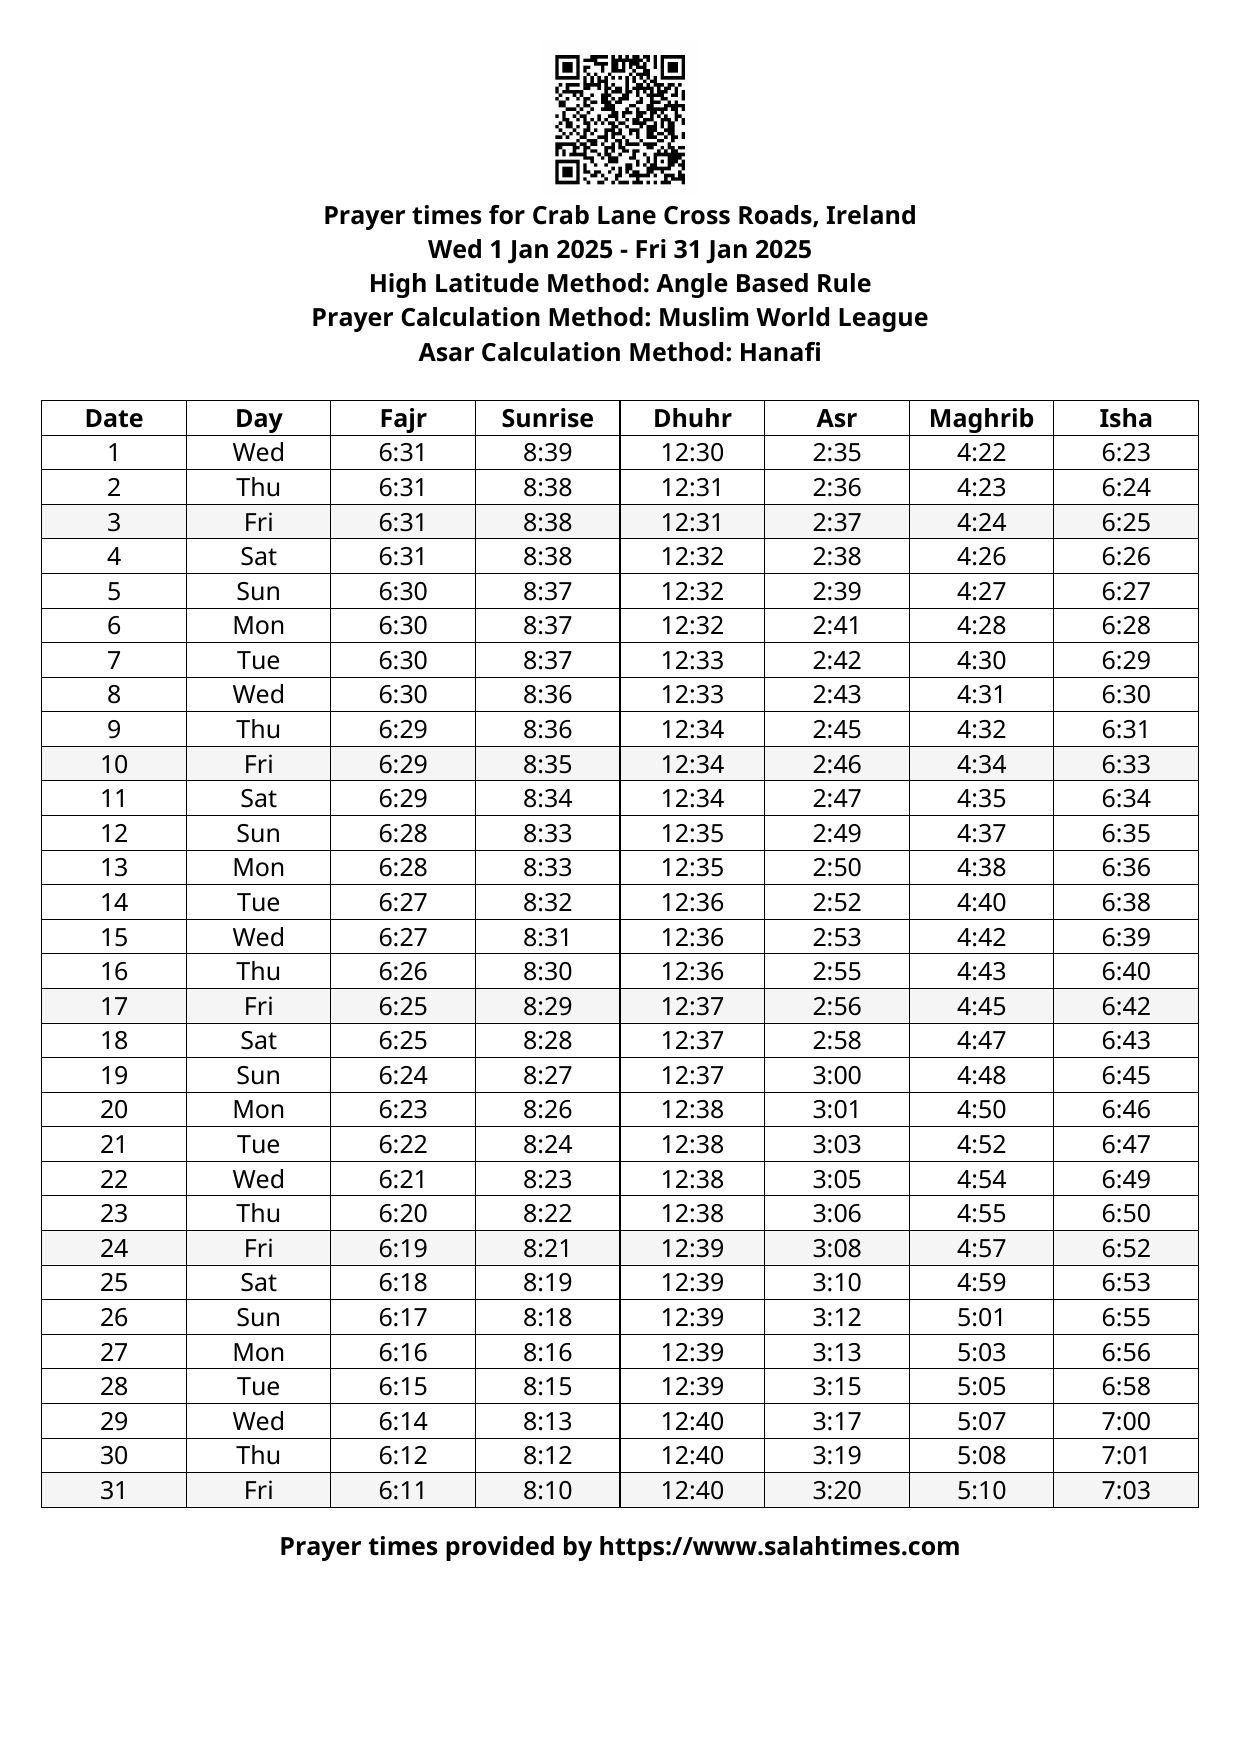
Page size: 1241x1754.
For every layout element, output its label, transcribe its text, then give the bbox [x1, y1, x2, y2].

table_header Isha [1054, 401, 1198, 434]
table_cell 8:30 [476, 954, 619, 988]
table_cell 2:35 [765, 436, 909, 469]
table_cell 8:32 [476, 885, 619, 919]
table_cell 8:33 [476, 851, 619, 884]
table_cell 4:26 [910, 539, 1053, 573]
table_cell 26 [42, 1300, 186, 1334]
table_cell 6:23 [331, 1093, 475, 1126]
table_cell Wed [187, 678, 330, 711]
table_cell 3:03 [765, 1127, 909, 1161]
table_cell 25 [42, 1266, 186, 1299]
table_cell 4:50 [910, 1093, 1053, 1126]
table_cell 4:32 [910, 712, 1053, 746]
table_cell 6:29 [1054, 643, 1198, 677]
table_cell 4:35 [910, 781, 1053, 815]
table_cell Sat [187, 539, 330, 573]
table_cell Fri [187, 1231, 330, 1264]
table_cell 6:45 [1054, 1058, 1198, 1092]
text Prayer times for Crab Lane Cross Roads, Ireland [42, 198, 1198, 232]
table_cell 5 [42, 574, 186, 607]
table_cell 5:10 [910, 1473, 1053, 1507]
table_cell 2:58 [765, 1024, 909, 1057]
table_cell 6:17 [331, 1300, 475, 1334]
table_header Sunrise [476, 401, 619, 434]
table_cell 8:13 [476, 1404, 619, 1437]
table_cell 6:31 [331, 436, 475, 469]
table_cell 6:31 [331, 470, 475, 504]
table_cell 10 [42, 747, 186, 780]
table_cell 9 [42, 712, 186, 746]
table_cell 12:36 [621, 954, 764, 988]
table_cell 3 [42, 505, 186, 538]
table_cell 7:03 [1054, 1473, 1198, 1507]
table_cell 6:30 [1054, 678, 1198, 711]
table_cell 24 [42, 1231, 186, 1264]
table_cell 12:39 [621, 1335, 764, 1368]
table_header Asr [765, 401, 909, 434]
table_cell 12 [42, 816, 186, 849]
table_cell Tue [187, 885, 330, 919]
table_cell 3:06 [765, 1196, 909, 1230]
table_cell 6:30 [331, 643, 475, 677]
table_cell 6:52 [1054, 1231, 1198, 1264]
table_cell 12:34 [621, 747, 764, 780]
table_cell 15 [42, 920, 186, 953]
table_cell 7:00 [1054, 1404, 1198, 1437]
table_cell 12:40 [621, 1404, 764, 1437]
table_cell Thu [187, 954, 330, 988]
table_cell 3:20 [765, 1473, 909, 1507]
table_cell 12:31 [621, 505, 764, 538]
table_cell 18 [42, 1024, 186, 1057]
table_cell 12:39 [621, 1369, 764, 1403]
table_cell 12:35 [621, 816, 764, 849]
table_cell 4:23 [910, 470, 1053, 504]
table_cell 8:15 [476, 1369, 619, 1403]
table_cell 12:32 [621, 539, 764, 573]
table_cell 4:27 [910, 574, 1053, 607]
table_cell 8:12 [476, 1439, 619, 1472]
table_cell 6:19 [331, 1231, 475, 1264]
table_cell 8:31 [476, 920, 619, 953]
table_cell 6:49 [1054, 1162, 1198, 1195]
table_cell 8:36 [476, 712, 619, 746]
table_cell 12:40 [621, 1439, 764, 1472]
table_cell 6:43 [1054, 1024, 1198, 1057]
table_cell 2:45 [765, 712, 909, 746]
table_cell Fri [187, 505, 330, 538]
table_cell 8:28 [476, 1024, 619, 1057]
table_cell 8:37 [476, 609, 619, 642]
table_cell 6:47 [1054, 1127, 1198, 1161]
table_cell 6:28 [331, 851, 475, 884]
table_cell 29 [42, 1404, 186, 1437]
table_cell 4 [42, 539, 186, 573]
table_cell 6:28 [331, 816, 475, 849]
table_cell Wed [187, 920, 330, 953]
table_cell 2:38 [765, 539, 909, 573]
table_cell 20 [42, 1093, 186, 1126]
table_cell 6:35 [1054, 816, 1198, 849]
table_cell 23 [42, 1196, 186, 1230]
table_cell Thu [187, 712, 330, 746]
table_cell Fri [187, 747, 330, 780]
table_cell Sat [187, 1024, 330, 1057]
table_cell Fri [187, 989, 330, 1022]
table_cell 8:27 [476, 1058, 619, 1092]
table_cell 12:35 [621, 851, 764, 884]
table_cell 8:24 [476, 1127, 619, 1161]
table_cell Mon [187, 1093, 330, 1126]
table_cell 4:40 [910, 885, 1053, 919]
table_cell 12:33 [621, 643, 764, 677]
table_cell 6:25 [331, 989, 475, 1022]
table_cell 6:53 [1054, 1266, 1198, 1299]
table_cell 6:46 [1054, 1093, 1198, 1126]
table_cell 12:30 [621, 436, 764, 469]
table_cell 17 [42, 989, 186, 1022]
table_cell 3:10 [765, 1266, 909, 1299]
table_cell 2:41 [765, 609, 909, 642]
table_cell Thu [187, 1439, 330, 1472]
table_cell 4:30 [910, 643, 1053, 677]
picture [542, 41, 699, 198]
table_cell 8:36 [476, 678, 619, 711]
table_cell 6:24 [1054, 470, 1198, 504]
table_cell 8:35 [476, 747, 619, 780]
table_cell 4:28 [910, 609, 1053, 642]
table_cell 22 [42, 1162, 186, 1195]
table_cell 12:34 [621, 712, 764, 746]
table_cell 12:36 [621, 920, 764, 953]
table_cell 6:33 [1054, 747, 1198, 780]
table_cell 11 [42, 781, 186, 815]
table_cell 3:01 [765, 1093, 909, 1126]
table_cell 6:56 [1054, 1335, 1198, 1368]
table_cell 12:32 [621, 609, 764, 642]
table_cell 30 [42, 1439, 186, 1472]
table_cell 6:28 [1054, 609, 1198, 642]
table_cell 7:01 [1054, 1439, 1198, 1472]
table_cell 5:08 [910, 1439, 1053, 1472]
table_cell 6:31 [331, 539, 475, 573]
table_cell 28 [42, 1369, 186, 1403]
table_cell 2:55 [765, 954, 909, 988]
text Prayer Calculation Method: Muslim World League [42, 300, 1198, 334]
table_cell 2:36 [765, 470, 909, 504]
table_cell 8:38 [476, 539, 619, 573]
table_cell 2:43 [765, 678, 909, 711]
table_cell 5:07 [910, 1404, 1053, 1437]
table_cell 12:37 [621, 1024, 764, 1057]
table_cell Tue [187, 643, 330, 677]
table_cell 6:22 [331, 1127, 475, 1161]
table_cell 12:32 [621, 574, 764, 607]
table_cell Fri [187, 1473, 330, 1507]
table_cell 6:27 [331, 920, 475, 953]
table_cell 2:42 [765, 643, 909, 677]
table_cell 2:39 [765, 574, 909, 607]
table_cell 3:19 [765, 1439, 909, 1472]
table_cell 6:27 [1054, 574, 1198, 607]
text High Latitude Method: Angle Based Rule [42, 266, 1198, 300]
table_cell 6:36 [1054, 851, 1198, 884]
table_cell 8:33 [476, 816, 619, 849]
table_cell 12:39 [621, 1300, 764, 1334]
table_cell Tue [187, 1127, 330, 1161]
table_cell 19 [42, 1058, 186, 1092]
table_cell Wed [187, 1404, 330, 1437]
table_cell 4:52 [910, 1127, 1053, 1161]
table_cell 6:29 [331, 781, 475, 815]
table_cell Sun [187, 1300, 330, 1334]
table_cell Mon [187, 851, 330, 884]
table_cell 6 [42, 609, 186, 642]
table_cell 8:22 [476, 1196, 619, 1230]
table_cell 6:30 [331, 678, 475, 711]
table_cell 6:15 [331, 1369, 475, 1403]
table_cell 6:39 [1054, 920, 1198, 953]
table_cell 2:47 [765, 781, 909, 815]
table_cell 7 [42, 643, 186, 677]
table_cell 16 [42, 954, 186, 988]
table_cell 8:37 [476, 643, 619, 677]
table_cell 6:24 [331, 1058, 475, 1092]
table_cell 6:23 [1054, 436, 1198, 469]
table_cell 8:29 [476, 989, 619, 1022]
table_cell 4:38 [910, 851, 1053, 884]
table_cell 3:12 [765, 1300, 909, 1334]
table_cell Sun [187, 1058, 330, 1092]
table_cell 6:31 [331, 505, 475, 538]
table_cell 6:29 [331, 747, 475, 780]
table_cell 12:39 [621, 1266, 764, 1299]
table_cell 6:25 [331, 1024, 475, 1057]
table_cell 6:30 [331, 574, 475, 607]
table_cell 6:38 [1054, 885, 1198, 919]
table_cell 4:47 [910, 1024, 1053, 1057]
table_cell 4:59 [910, 1266, 1053, 1299]
table_cell 6:58 [1054, 1369, 1198, 1403]
table_cell 12:36 [621, 885, 764, 919]
table_cell 6:26 [1054, 539, 1198, 573]
table_cell 4:55 [910, 1196, 1053, 1230]
table_cell 6:11 [331, 1473, 475, 1507]
table_cell 12:31 [621, 470, 764, 504]
table_cell 12:38 [621, 1162, 764, 1195]
table_header Fajr [331, 401, 475, 434]
table_cell 2:49 [765, 816, 909, 849]
table_header Dhuhr [621, 401, 764, 434]
table_cell 8:16 [476, 1335, 619, 1368]
table_cell Sat [187, 1266, 330, 1299]
table_cell 6:21 [331, 1162, 475, 1195]
table_header Date [42, 401, 186, 434]
table_cell 12:37 [621, 989, 764, 1022]
table_cell 21 [42, 1127, 186, 1161]
table_cell 5:03 [910, 1335, 1053, 1368]
table_cell 4:42 [910, 920, 1053, 953]
table_header Day [187, 401, 330, 434]
table_cell 2:37 [765, 505, 909, 538]
table_cell 3:13 [765, 1335, 909, 1368]
table_cell Wed [187, 436, 330, 469]
table_cell 6:42 [1054, 989, 1198, 1022]
table_cell 8:37 [476, 574, 619, 607]
table_cell 12:37 [621, 1058, 764, 1092]
table_cell 31 [42, 1473, 186, 1507]
table_cell 6:55 [1054, 1300, 1198, 1334]
table_cell 4:48 [910, 1058, 1053, 1092]
table_cell 8:34 [476, 781, 619, 815]
table_cell 4:57 [910, 1231, 1053, 1264]
table_cell Wed [187, 1162, 330, 1195]
table_cell 2:56 [765, 989, 909, 1022]
table_cell 4:24 [910, 505, 1053, 538]
table_cell 5:05 [910, 1369, 1053, 1403]
table_cell 2 [42, 470, 186, 504]
table_cell 6:18 [331, 1266, 475, 1299]
text Prayer times provided by https://www.salahtimes.com [42, 1528, 1198, 1563]
table_cell 6:20 [331, 1196, 475, 1230]
text Asar Calculation Method: Hanafi [42, 334, 1198, 368]
table_cell 4:22 [910, 436, 1053, 469]
table_cell 8:18 [476, 1300, 619, 1334]
table_cell 3:08 [765, 1231, 909, 1264]
table_cell 2:52 [765, 885, 909, 919]
table_cell 6:12 [331, 1439, 475, 1472]
table_cell 6:50 [1054, 1196, 1198, 1230]
table_cell 6:16 [331, 1335, 475, 1368]
table_cell 12:34 [621, 781, 764, 815]
table_cell 8:10 [476, 1473, 619, 1507]
table_cell 5:01 [910, 1300, 1053, 1334]
table_cell Sat [187, 781, 330, 815]
table_cell 8:21 [476, 1231, 619, 1264]
table_cell 8:23 [476, 1162, 619, 1195]
table_cell 6:14 [331, 1404, 475, 1437]
table_cell 2:46 [765, 747, 909, 780]
table_cell 12:33 [621, 678, 764, 711]
table_cell 4:45 [910, 989, 1053, 1022]
table_cell 27 [42, 1335, 186, 1368]
table_cell Mon [187, 609, 330, 642]
table_cell 6:30 [331, 609, 475, 642]
table_cell 6:27 [331, 885, 475, 919]
table_cell 12:38 [621, 1127, 764, 1161]
table_cell Thu [187, 1196, 330, 1230]
table_cell 6:25 [1054, 505, 1198, 538]
table_cell 3:17 [765, 1404, 909, 1437]
table_cell 6:40 [1054, 954, 1198, 988]
table_cell 8 [42, 678, 186, 711]
table_cell 3:00 [765, 1058, 909, 1092]
table_cell Mon [187, 1335, 330, 1368]
text Wed 1 Jan 2025 - Fri 31 Jan 2025 [42, 232, 1198, 266]
table_cell 6:26 [331, 954, 475, 988]
table_cell 1 [42, 436, 186, 469]
table_cell 2:53 [765, 920, 909, 953]
table_cell 8:38 [476, 505, 619, 538]
table_cell 12:40 [621, 1473, 764, 1507]
table_cell 6:31 [1054, 712, 1198, 746]
table_cell 13 [42, 851, 186, 884]
table_cell 6:29 [331, 712, 475, 746]
table_cell 8:19 [476, 1266, 619, 1299]
table_cell Tue [187, 1369, 330, 1403]
table_cell 3:05 [765, 1162, 909, 1195]
table_cell 8:26 [476, 1093, 619, 1126]
table_cell 3:15 [765, 1369, 909, 1403]
table_cell 8:38 [476, 470, 619, 504]
table_cell 4:43 [910, 954, 1053, 988]
table_cell 14 [42, 885, 186, 919]
table_cell 12:38 [621, 1196, 764, 1230]
table_header Maghrib [910, 401, 1053, 434]
table_cell 2:50 [765, 851, 909, 884]
table_cell 8:39 [476, 436, 619, 469]
table_cell Thu [187, 470, 330, 504]
table_cell Sun [187, 816, 330, 849]
table_cell 4:34 [910, 747, 1053, 780]
table_cell 4:31 [910, 678, 1053, 711]
table_cell 4:37 [910, 816, 1053, 849]
table_cell Sun [187, 574, 330, 607]
table_cell 12:38 [621, 1093, 764, 1126]
table_cell 6:34 [1054, 781, 1198, 815]
table_cell 12:39 [621, 1231, 764, 1264]
table_cell 4:54 [910, 1162, 1053, 1195]
